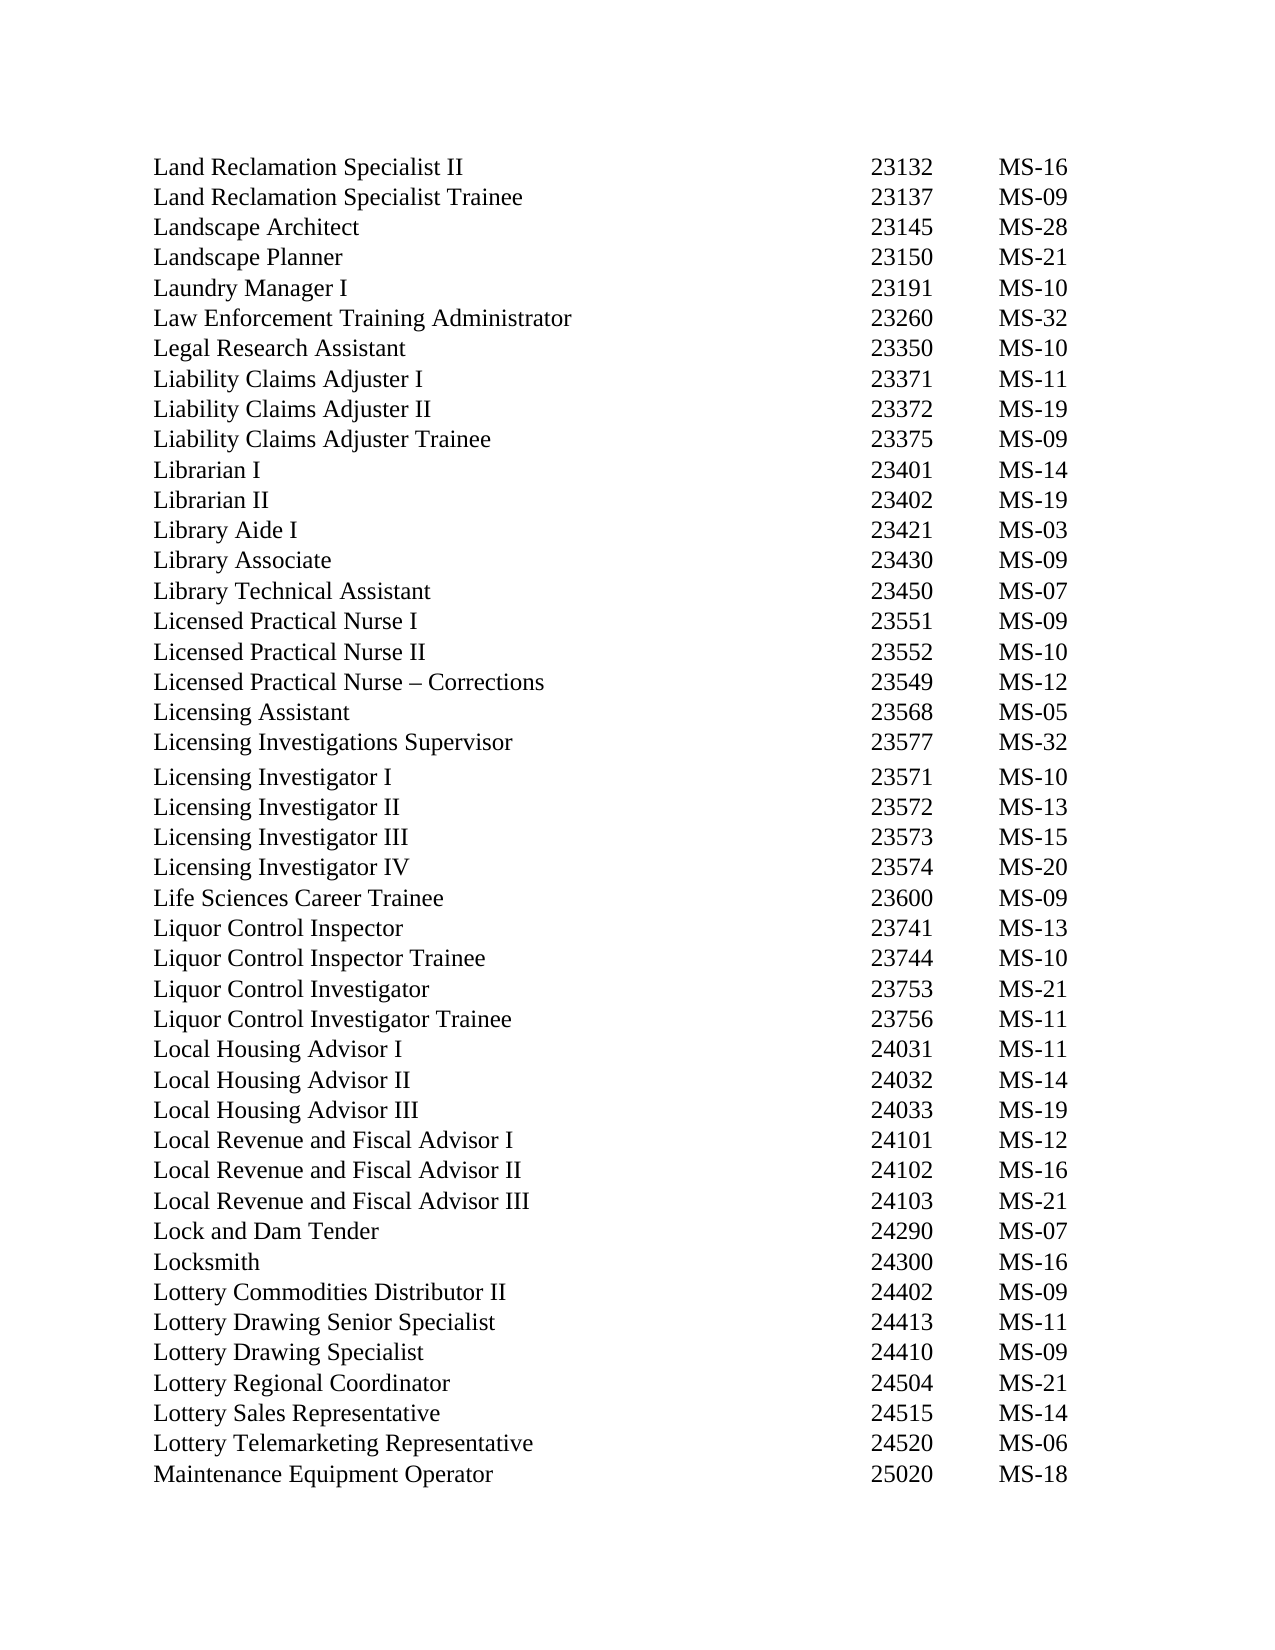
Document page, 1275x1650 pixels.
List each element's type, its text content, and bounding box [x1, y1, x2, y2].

table_cell Liquor Control Investigator Trainee [152, 1003, 845, 1033]
table_cell Local Housing Advisor II [152, 1063, 845, 1093]
table_cell 23401 [845, 453, 958, 483]
table_cell MS-18 [958, 1457, 1108, 1487]
table_cell Licensed Practical Nurse II [152, 635, 845, 665]
table_cell MS-13 [958, 790, 1108, 821]
table_cell 23571 [845, 760, 958, 790]
table_cell 24102 [845, 1154, 958, 1184]
table_cell 23350 [845, 332, 958, 362]
table_cell Liquor Control Inspector Trainee [152, 942, 845, 972]
table_cell 23260 [845, 302, 958, 332]
table_cell 23421 [845, 514, 958, 544]
table_cell 24413 [845, 1306, 958, 1336]
table_cell Locksmith [152, 1245, 845, 1275]
table_cell 23574 [845, 851, 958, 881]
table_cell Local Revenue and Fiscal Advisor II [152, 1154, 845, 1184]
table_cell 23600 [845, 881, 958, 912]
table_cell Licensing Investigations Supervisor [152, 726, 845, 760]
table_cell Lottery Regional Coordinator [152, 1366, 845, 1397]
table_cell Licensed Practical Nurse I [152, 605, 845, 635]
table_cell 23577 [845, 726, 958, 760]
table_cell 23552 [845, 635, 958, 665]
table_cell MS-19 [958, 393, 1108, 423]
table_cell Land Reclamation Specialist II [152, 150, 845, 180]
table_cell 23132 [845, 150, 958, 180]
table_cell MS-07 [958, 1215, 1108, 1245]
table_cell Liability Claims Adjuster II [152, 393, 845, 423]
table_cell Laundry Manager I [152, 271, 845, 302]
table_cell MS-20 [958, 851, 1108, 881]
table_cell 24103 [845, 1184, 958, 1215]
table_cell 23372 [845, 393, 958, 423]
table_cell Licensing Investigator I [152, 760, 845, 790]
table_cell Liquor Control Investigator [152, 972, 845, 1002]
table_cell Maintenance Equipment Operator [152, 1457, 845, 1487]
table_cell 24410 [845, 1336, 958, 1366]
table_cell 24300 [845, 1245, 958, 1275]
table_cell 23191 [845, 271, 958, 302]
table_cell Liquor Control Inspector [152, 912, 845, 942]
table_cell MS-10 [958, 760, 1108, 790]
table_cell MS-09 [958, 1275, 1108, 1306]
table_cell 25020 [845, 1457, 958, 1487]
table_cell 24515 [845, 1397, 958, 1427]
table_cell Liability Claims Adjuster I [152, 362, 845, 392]
table_cell MS-14 [958, 1397, 1108, 1427]
table_cell MS-16 [958, 150, 1108, 180]
table_cell Local Housing Advisor I [152, 1033, 845, 1063]
table_cell Lottery Drawing Specialist [152, 1336, 845, 1366]
table_cell MS-07 [958, 574, 1108, 605]
table_cell MS-05 [958, 696, 1108, 726]
table_cell 23551 [845, 605, 958, 635]
table_cell 24520 [845, 1427, 958, 1457]
table_cell Lock and Dam Tender [152, 1215, 845, 1245]
table_cell 23450 [845, 574, 958, 605]
table_cell MS-21 [958, 1184, 1108, 1215]
table_cell Licensing Investigator II [152, 790, 845, 821]
table_cell Local Revenue and Fiscal Advisor I [152, 1124, 845, 1154]
table_cell MS-11 [958, 1033, 1108, 1063]
table_cell Legal Research Assistant [152, 332, 845, 362]
table_cell MS-09 [958, 544, 1108, 574]
table_cell 23549 [845, 665, 958, 696]
table_cell 23137 [845, 180, 958, 211]
table_cell Local Housing Advisor III [152, 1094, 845, 1124]
table_cell 23568 [845, 696, 958, 726]
table_cell 24402 [845, 1275, 958, 1306]
table_cell Library Technical Assistant [152, 574, 845, 605]
table_cell MS-19 [958, 484, 1108, 514]
table_cell Law Enforcement Training Administrator [152, 302, 845, 332]
table_cell 24290 [845, 1215, 958, 1245]
table_cell MS-09 [958, 180, 1108, 211]
table_cell MS-19 [958, 1094, 1108, 1124]
table_cell Licensed Practical Nurse – Corrections [152, 665, 845, 696]
table_cell 23430 [845, 544, 958, 574]
table_cell Librarian I [152, 453, 845, 483]
table_cell MS-32 [958, 302, 1108, 332]
table_cell MS-11 [958, 1003, 1108, 1033]
table_cell MS-14 [958, 1063, 1108, 1093]
table_cell 23573 [845, 821, 958, 851]
table_cell 23375 [845, 423, 958, 453]
table_cell MS-09 [958, 881, 1108, 912]
table_cell Lottery Sales Representative [152, 1397, 845, 1427]
table_cell MS-12 [958, 665, 1108, 696]
table_cell MS-21 [958, 1366, 1108, 1397]
table_cell Life Sciences Career Trainee [152, 881, 845, 912]
table_cell MS-14 [958, 453, 1108, 483]
table_cell 23744 [845, 942, 958, 972]
table_cell 24031 [845, 1033, 958, 1063]
table_cell Library Associate [152, 544, 845, 574]
table_cell Lottery Commodities Distributor II [152, 1275, 845, 1306]
table_cell 24033 [845, 1094, 958, 1124]
table_cell MS-09 [958, 605, 1108, 635]
table_cell 23741 [845, 912, 958, 942]
table_cell MS-03 [958, 514, 1108, 544]
table_cell 23756 [845, 1003, 958, 1033]
table_cell 23402 [845, 484, 958, 514]
table_cell Library Aide I [152, 514, 845, 544]
table_cell MS-28 [958, 211, 1108, 241]
table_cell 24101 [845, 1124, 958, 1154]
table_cell MS-16 [958, 1154, 1108, 1184]
table_cell MS-11 [958, 362, 1108, 392]
table_cell MS-21 [958, 972, 1108, 1002]
table_cell Licensing Assistant [152, 696, 845, 726]
table_cell MS-10 [958, 332, 1108, 362]
table_cell 23572 [845, 790, 958, 821]
table_cell 23371 [845, 362, 958, 392]
table_cell 24504 [845, 1366, 958, 1397]
table_cell MS-10 [958, 942, 1108, 972]
table_cell MS-11 [958, 1306, 1108, 1336]
table_cell Librarian II [152, 484, 845, 514]
table_cell MS-09 [958, 423, 1108, 453]
table_cell Licensing Investigator III [152, 821, 845, 851]
table_cell 24032 [845, 1063, 958, 1093]
table_cell MS-10 [958, 271, 1108, 302]
table_cell 23145 [845, 211, 958, 241]
table_cell Landscape Architect [152, 211, 845, 241]
table_cell Liability Claims Adjuster Trainee [152, 423, 845, 453]
table_cell Lottery Telemarketing Representative [152, 1427, 845, 1457]
table_cell 23753 [845, 972, 958, 1002]
table_cell Landscape Planner [152, 241, 845, 271]
table_cell Licensing Investigator IV [152, 851, 845, 881]
table_cell MS-13 [958, 912, 1108, 942]
table_cell MS-10 [958, 635, 1108, 665]
table_cell Land Reclamation Specialist Trainee [152, 180, 845, 211]
table_cell MS-15 [958, 821, 1108, 851]
table_cell MS-09 [958, 1336, 1108, 1366]
table_cell MS-16 [958, 1245, 1108, 1275]
table_cell 23150 [845, 241, 958, 271]
table_cell MS-21 [958, 241, 1108, 271]
table_cell Lottery Drawing Senior Specialist [152, 1306, 845, 1336]
table_cell MS-12 [958, 1124, 1108, 1154]
table_cell MS-32 [958, 726, 1108, 760]
table_cell MS-06 [958, 1427, 1108, 1457]
table_cell Local Revenue and Fiscal Advisor III [152, 1184, 845, 1215]
